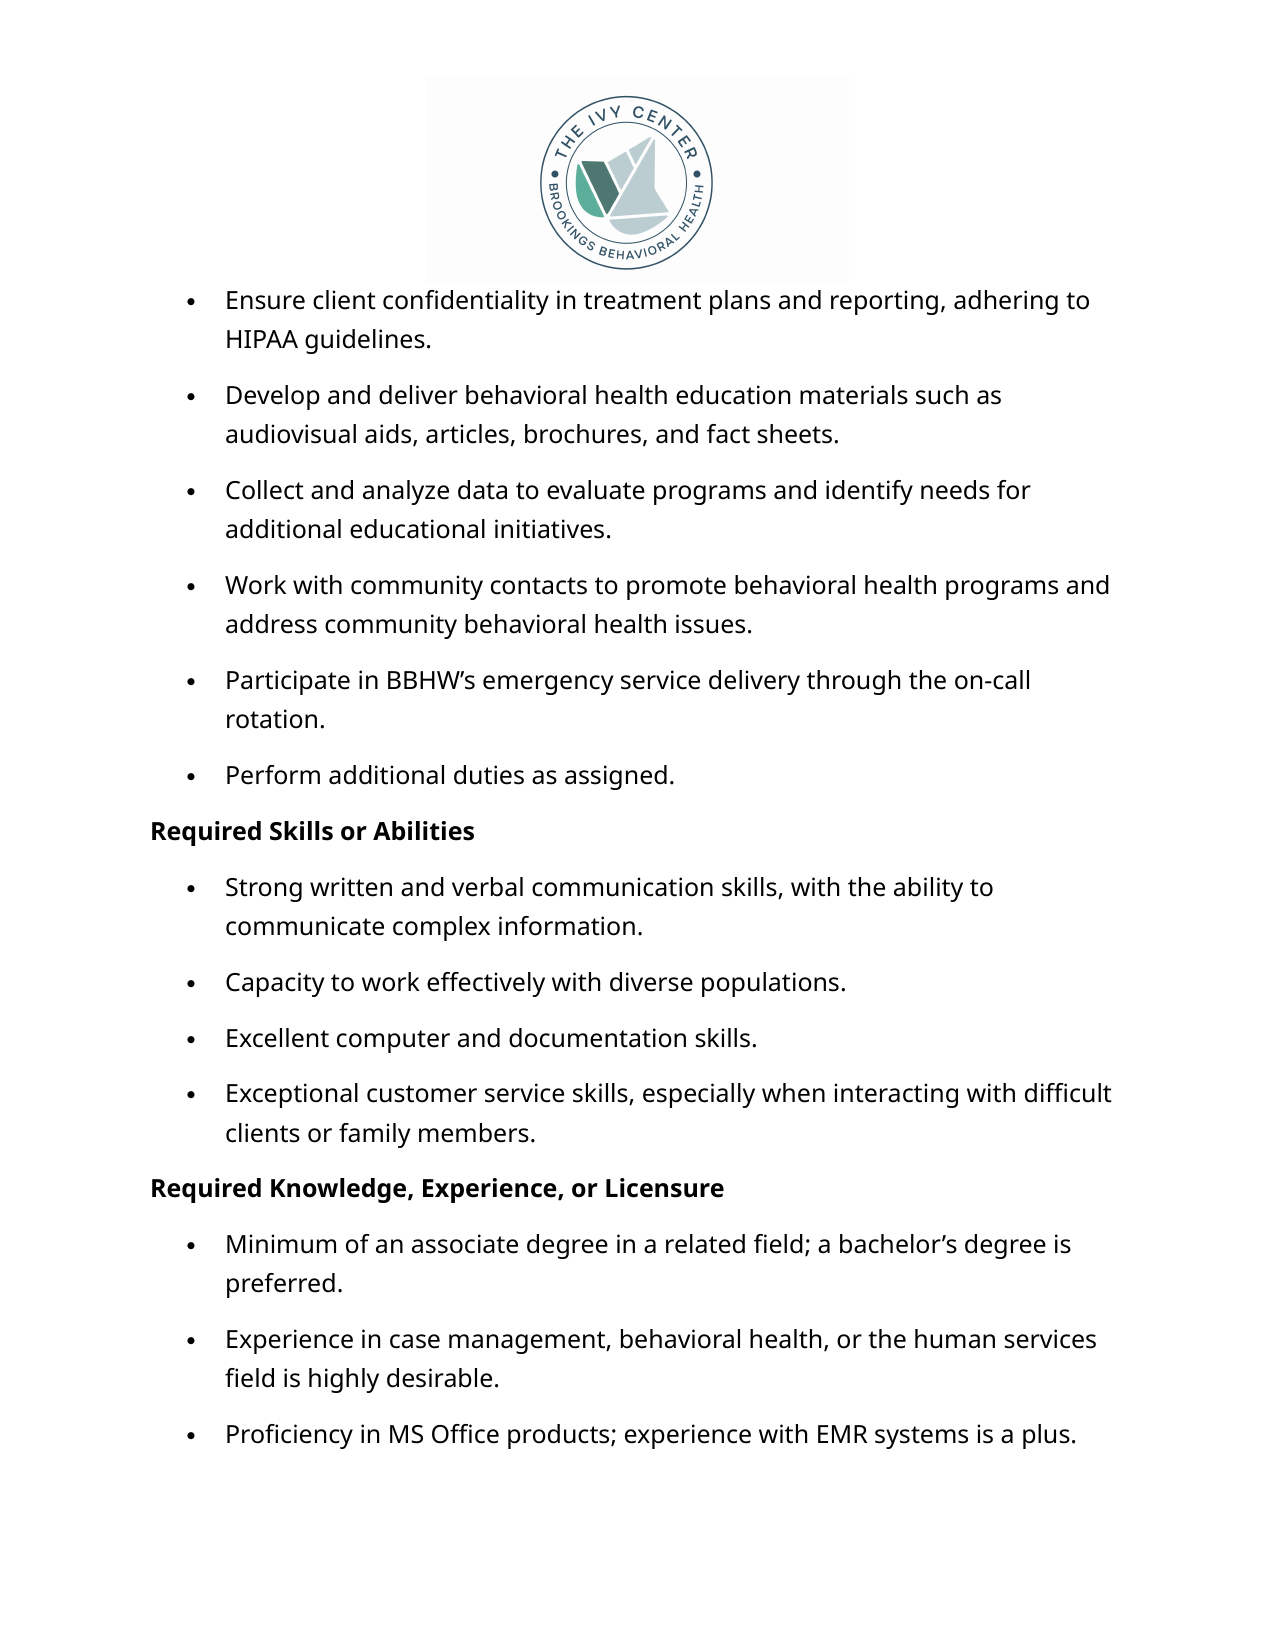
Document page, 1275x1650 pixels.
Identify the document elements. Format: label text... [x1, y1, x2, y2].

list Collect and analyze data to evaluate programs and identify needs for additional educational initiatives. [187, 473, 1125, 546]
list Ensure client confidentiality in treatment plans and reporting, adhering to HIPAA guidelines. [187, 283, 1125, 356]
list Strong written and verbal communication skills, with the ability to communicate complex information. [187, 869, 1125, 943]
list Experience in case management, behavioral health, or the human services field is highly desirable. [187, 1322, 1125, 1395]
list Minimum of an associate degree in a related field; a bachelor’s degree is preferred. [187, 1227, 1125, 1300]
list Work with community contacts to promote behavioral health programs and address community behavioral health issues. [187, 568, 1125, 641]
list Excellent computer and documentation skills. [187, 1020, 1125, 1054]
list Participate in BBHW’s emergency service delivery through the on-call rotation. [187, 663, 1125, 736]
text Required Skills or Abilities [150, 813, 1125, 848]
list Exceptional customer service skills, especially when interacting with difficult clients or family members. [187, 1076, 1125, 1149]
list Develop and deliver behavioral health education materials such as audiovisual aids, articles, brochures, and fact sheets. [187, 378, 1125, 451]
picture [426, 75, 849, 283]
list Perform additional duties as assigned. [187, 758, 1125, 792]
list Capacity to work effectively with diverse populations. [187, 964, 1125, 998]
list Proficiency in MS Office products; experience with EMR systems is a plus. [187, 1417, 1125, 1451]
text Required Knowledge, Experience, or Licensure [150, 1171, 1125, 1205]
